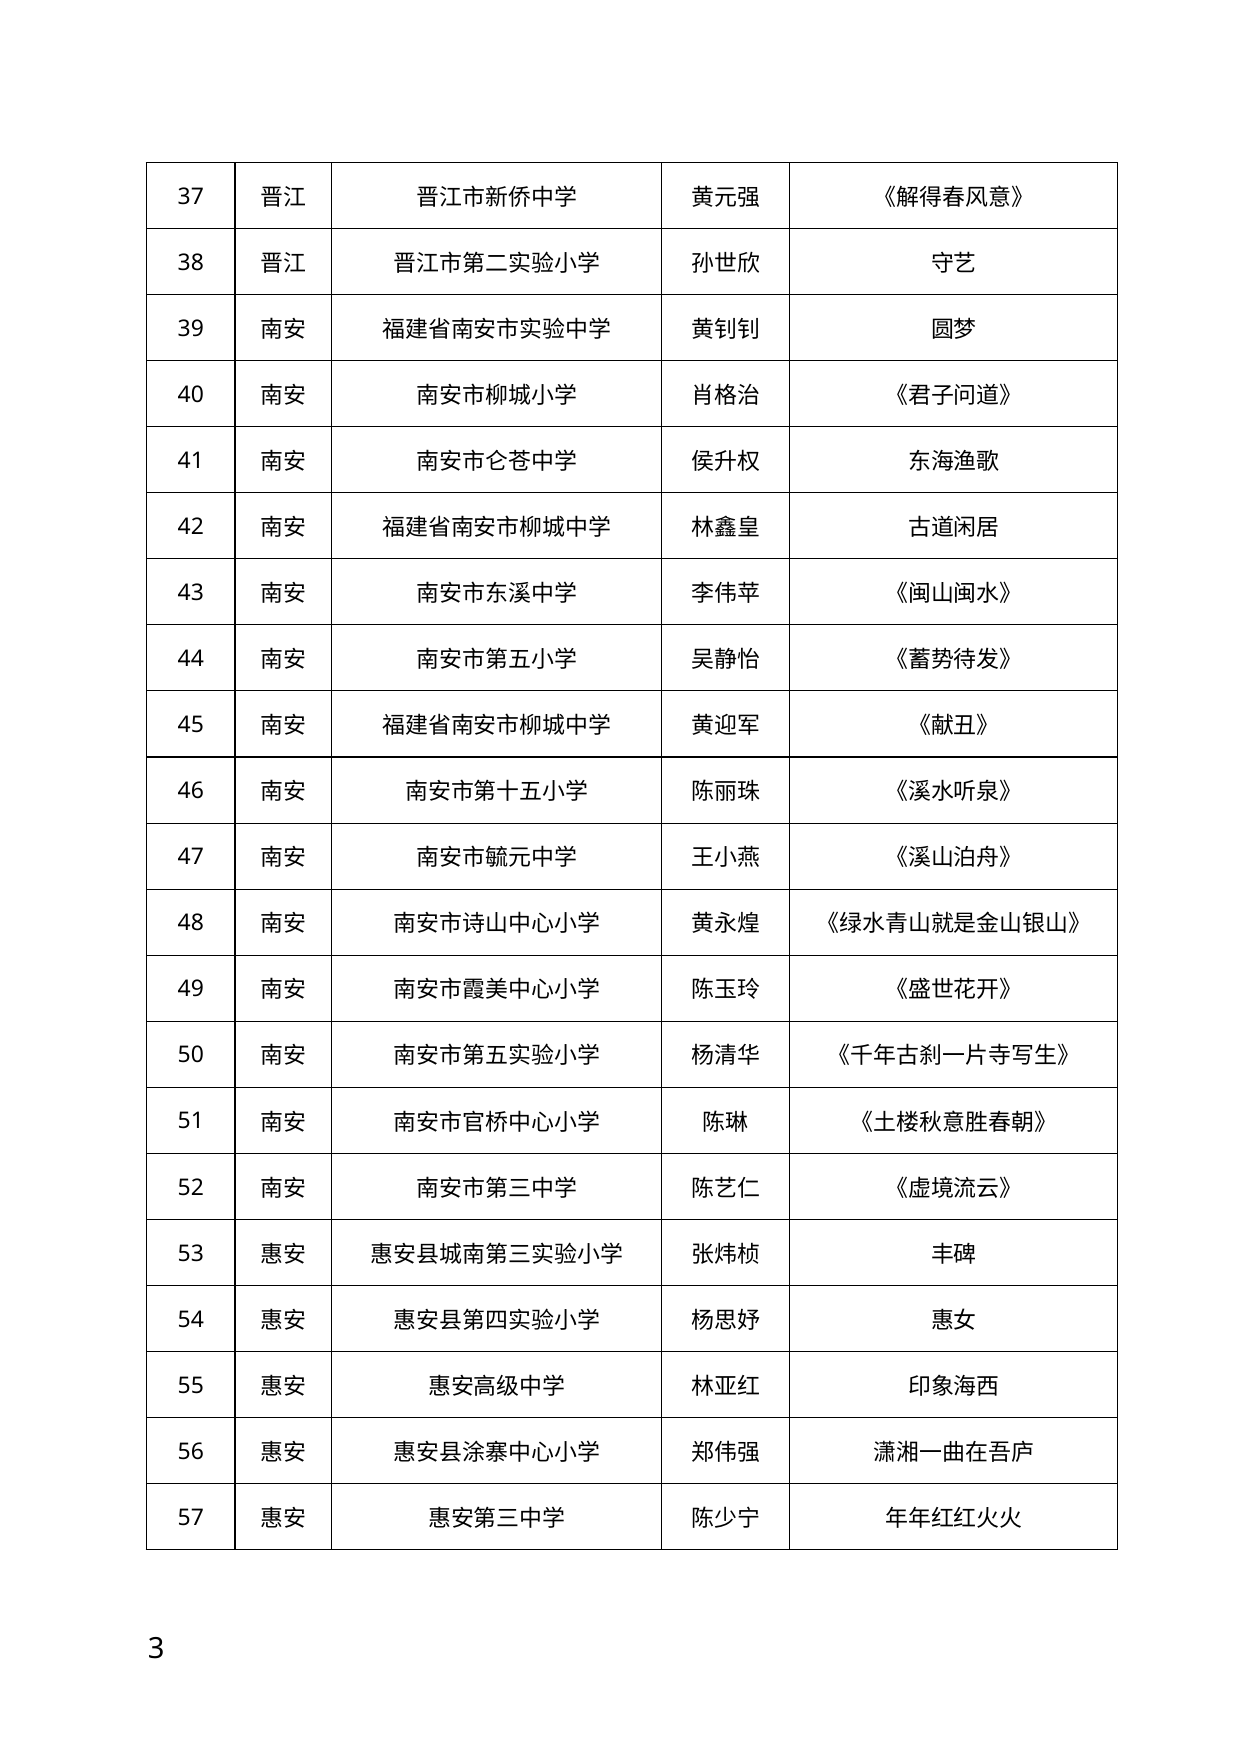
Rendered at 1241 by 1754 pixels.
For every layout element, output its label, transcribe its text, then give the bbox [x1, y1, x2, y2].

table_cell 杨清华 [662, 1022, 789, 1087]
table_cell 南安市第五小学 [332, 625, 661, 690]
table_cell 南安 [236, 559, 331, 624]
table_cell 圆梦 [790, 295, 1117, 360]
table_cell 47 [147, 824, 234, 888]
table_cell 肖格治 [662, 361, 789, 426]
table_cell 东海渔歌 [790, 427, 1117, 492]
table_cell 黄元强 [662, 163, 789, 228]
table_cell 林亚红 [662, 1352, 789, 1417]
table_cell 惠安 [236, 1352, 331, 1417]
table_cell 49 [147, 956, 234, 1021]
table_cell 侯升权 [662, 427, 789, 492]
table_cell 《君子问道》 [790, 361, 1117, 426]
table_cell 南安 [236, 427, 331, 492]
table_cell 吴静怡 [662, 625, 789, 690]
table_cell 陈丽珠 [662, 758, 789, 822]
table_cell 57 [147, 1484, 234, 1549]
table_cell 晋江 [236, 229, 331, 294]
table_cell 福建省南安市实验中学 [332, 295, 661, 360]
table_cell 古道闲居 [790, 493, 1117, 558]
table_cell 52 [147, 1154, 234, 1219]
table_cell 《绿水青山就是金山银山》 [790, 890, 1117, 954]
table_cell 孙世欣 [662, 229, 789, 294]
table_cell 黄钊钊 [662, 295, 789, 360]
table_cell 46 [147, 758, 234, 822]
table_cell 40 [147, 361, 234, 426]
table_cell 李伟苹 [662, 559, 789, 624]
table_cell 张炜桢 [662, 1220, 789, 1285]
table_cell 南安市仑苍中学 [332, 427, 661, 492]
table_cell 黄永煌 [662, 890, 789, 954]
table_cell 福建省南安市柳城中学 [332, 691, 661, 756]
table_cell 南安市诗山中心小学 [332, 890, 661, 954]
table_cell 39 [147, 295, 234, 360]
table_cell 南安 [236, 295, 331, 360]
table_cell 陈少宁 [662, 1484, 789, 1549]
table_cell 南安 [236, 824, 331, 888]
table_cell 45 [147, 691, 234, 756]
table_cell 《虚境流云》 [790, 1154, 1117, 1219]
table_cell 44 [147, 625, 234, 690]
table_cell 南安市东溪中学 [332, 559, 661, 624]
table_cell 南安 [236, 361, 331, 426]
table_cell 南安 [236, 1088, 331, 1153]
table_cell 晋江 [236, 163, 331, 228]
table_cell 印象海西 [790, 1352, 1117, 1417]
table_cell 《蓄势待发》 [790, 625, 1117, 690]
table_cell 56 [147, 1418, 234, 1483]
table_cell 48 [147, 890, 234, 954]
table_cell 41 [147, 427, 234, 492]
table_cell 南安 [236, 1154, 331, 1219]
table_cell 守艺 [790, 229, 1117, 294]
table_cell 南安市霞美中心小学 [332, 956, 661, 1021]
table_cell 《闽山闽水》 [790, 559, 1117, 624]
table_cell 《土楼秋意胜春朝》 [790, 1088, 1117, 1153]
table_cell 王小燕 [662, 824, 789, 888]
table_cell 惠安高级中学 [332, 1352, 661, 1417]
table_cell 年年红红火火 [790, 1484, 1117, 1549]
table_cell 杨思妤 [662, 1286, 789, 1351]
table_cell 陈琳 [662, 1088, 789, 1153]
table_cell 南安 [236, 890, 331, 954]
table_cell 《溪水听泉》 [790, 758, 1117, 822]
table_cell 《献丑》 [790, 691, 1117, 756]
table_cell 潇湘一曲在吾庐 [790, 1418, 1117, 1483]
table_cell 54 [147, 1286, 234, 1351]
table_cell 《解得春风意》 [790, 163, 1117, 228]
table_cell 惠安 [236, 1418, 331, 1483]
table_cell 南安市官桥中心小学 [332, 1088, 661, 1153]
table_cell 惠安县城南第三实验小学 [332, 1220, 661, 1285]
table_cell 惠女 [790, 1286, 1117, 1351]
table_cell 南安 [236, 493, 331, 558]
table_cell 《千年古刹一片寺写生》 [790, 1022, 1117, 1087]
table_cell 南安市第十五小学 [332, 758, 661, 822]
table_cell 《盛世花开》 [790, 956, 1117, 1021]
table_cell 惠安 [236, 1220, 331, 1285]
table_cell 郑伟强 [662, 1418, 789, 1483]
table_cell 50 [147, 1022, 234, 1087]
table_cell 53 [147, 1220, 234, 1285]
table_cell 晋江市第二实验小学 [332, 229, 661, 294]
table_cell 惠安县第四实验小学 [332, 1286, 661, 1351]
table_cell 南安 [236, 691, 331, 756]
table_cell 黄迎军 [662, 691, 789, 756]
table_cell 38 [147, 229, 234, 294]
table_cell 福建省南安市柳城中学 [332, 493, 661, 558]
table_cell 南安 [236, 1022, 331, 1087]
table_cell 37 [147, 163, 234, 228]
table_cell 惠安 [236, 1286, 331, 1351]
table_cell 《溪山泊舟》 [790, 824, 1117, 888]
table_cell 55 [147, 1352, 234, 1417]
table_cell 惠安第三中学 [332, 1484, 661, 1549]
table_cell 南安市毓元中学 [332, 824, 661, 888]
table_cell 陈玉玲 [662, 956, 789, 1021]
table_cell 43 [147, 559, 234, 624]
table_cell 南安 [236, 758, 331, 822]
table_cell 陈艺仁 [662, 1154, 789, 1219]
table_cell 南安 [236, 956, 331, 1021]
table_cell 惠安 [236, 1484, 331, 1549]
table_cell 林鑫皇 [662, 493, 789, 558]
table_cell 南安市第五实验小学 [332, 1022, 661, 1087]
table_cell 惠安县涂寨中心小学 [332, 1418, 661, 1483]
table_cell 丰碑 [790, 1220, 1117, 1285]
table_cell 42 [147, 493, 234, 558]
table_cell 南安市柳城小学 [332, 361, 661, 426]
table_cell 南安 [236, 625, 331, 690]
table_cell 晋江市新侨中学 [332, 163, 661, 228]
table_cell 南安市第三中学 [332, 1154, 661, 1219]
table_cell 51 [147, 1088, 234, 1153]
